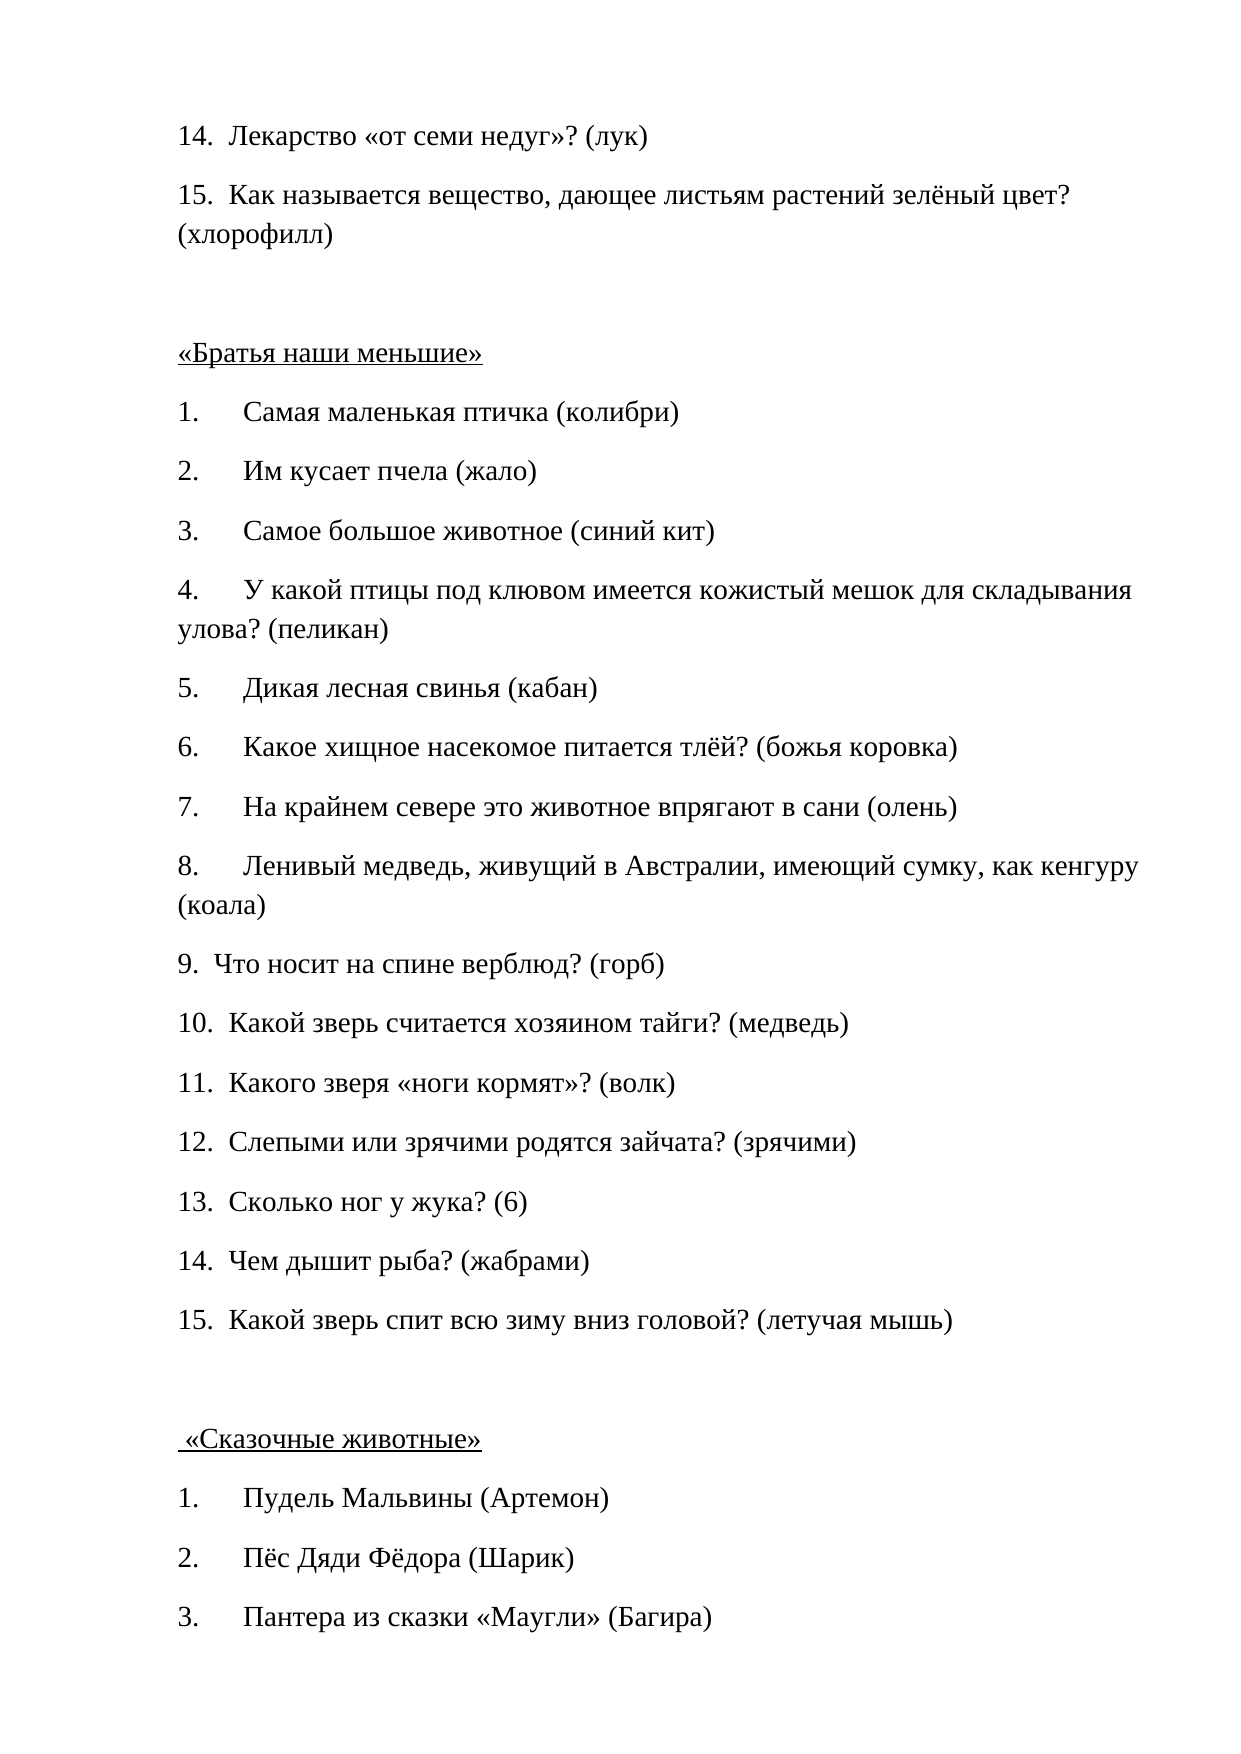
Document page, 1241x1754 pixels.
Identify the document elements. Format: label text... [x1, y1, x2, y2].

text 7. На крайнем севере это животное впрягают в сани (олень) [177, 789, 1152, 822]
text 14. Лекарство «от семи недуг»? (лук) [177, 118, 1152, 152]
text 8. Ленивый медведь, живущий в Австралии, имеющий сумку, как кенгуру (коала) [177, 848, 1152, 920]
text 3. Самое большое животное (синий кит) [177, 513, 1152, 546]
text 15. Какой зверь спит всю зиму вниз головой? (летучая мышь) [177, 1302, 1152, 1336]
text 13. Сколько ног у жука? (6) [177, 1184, 1152, 1217]
text 4. У какой птицы под клювом имеется кожистый мешок для складывания улова? (пеликан) [177, 572, 1152, 644]
text «Братья наши меньшие» [177, 335, 1152, 368]
text 5. Дикая лесная свинья (кабан) [177, 670, 1152, 704]
text 14. Чем дышит рыба? (жабрами) [177, 1243, 1152, 1277]
text 3. Пантера из сказки «Маугли» (Багира) [177, 1599, 1152, 1633]
text 12. Слепыми или зрячими родятся зайчата? (зрячими) [177, 1124, 1152, 1158]
text 2. Пёс Дяди Фёдора (Шарик) [177, 1540, 1152, 1573]
text 11. Какого зверя «ноги кормят»? (волк) [177, 1065, 1152, 1098]
text 1. Самая маленькая птичка (колибри) [177, 394, 1152, 428]
text 2. Им кусает пчела (жало) [177, 453, 1152, 487]
text 1. Пудель Мальвины (Артемон) [177, 1481, 1152, 1514]
text 15. Как называется вещество, дающее листьям растений зелёный цвет? (хлорофилл) [177, 177, 1152, 249]
text 6. Какое хищное насекомое питается тлёй? (божья коровка) [177, 729, 1152, 763]
text 9. Что носит на спине верблюд? (горб) [177, 946, 1152, 980]
text 10. Какой зверь считается хозяином тайги? (медведь) [177, 1006, 1152, 1039]
text «Сказочные животные» [177, 1421, 1152, 1455]
